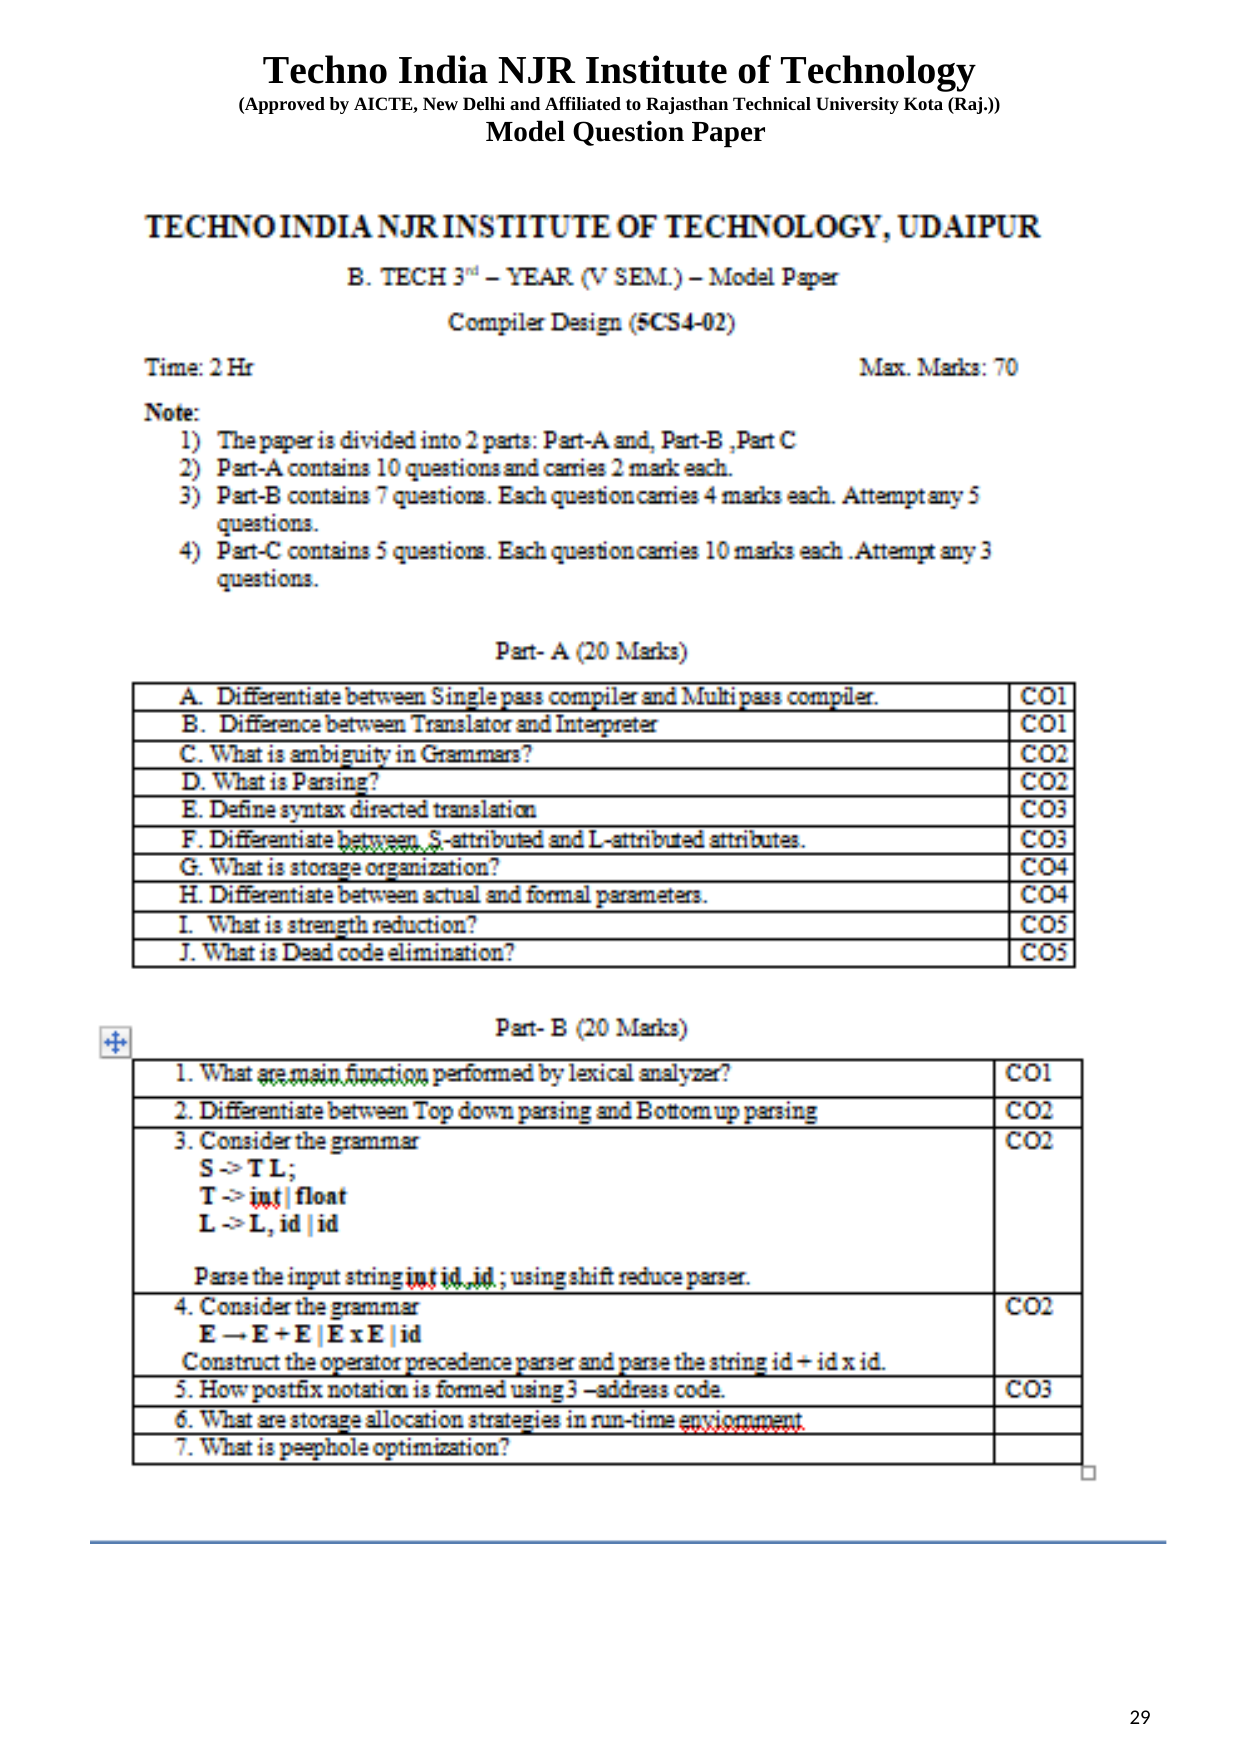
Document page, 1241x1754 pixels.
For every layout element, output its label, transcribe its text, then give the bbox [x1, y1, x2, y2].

picture [90, 173, 1167, 1544]
text Model Question Paper [90, 114, 1161, 147]
